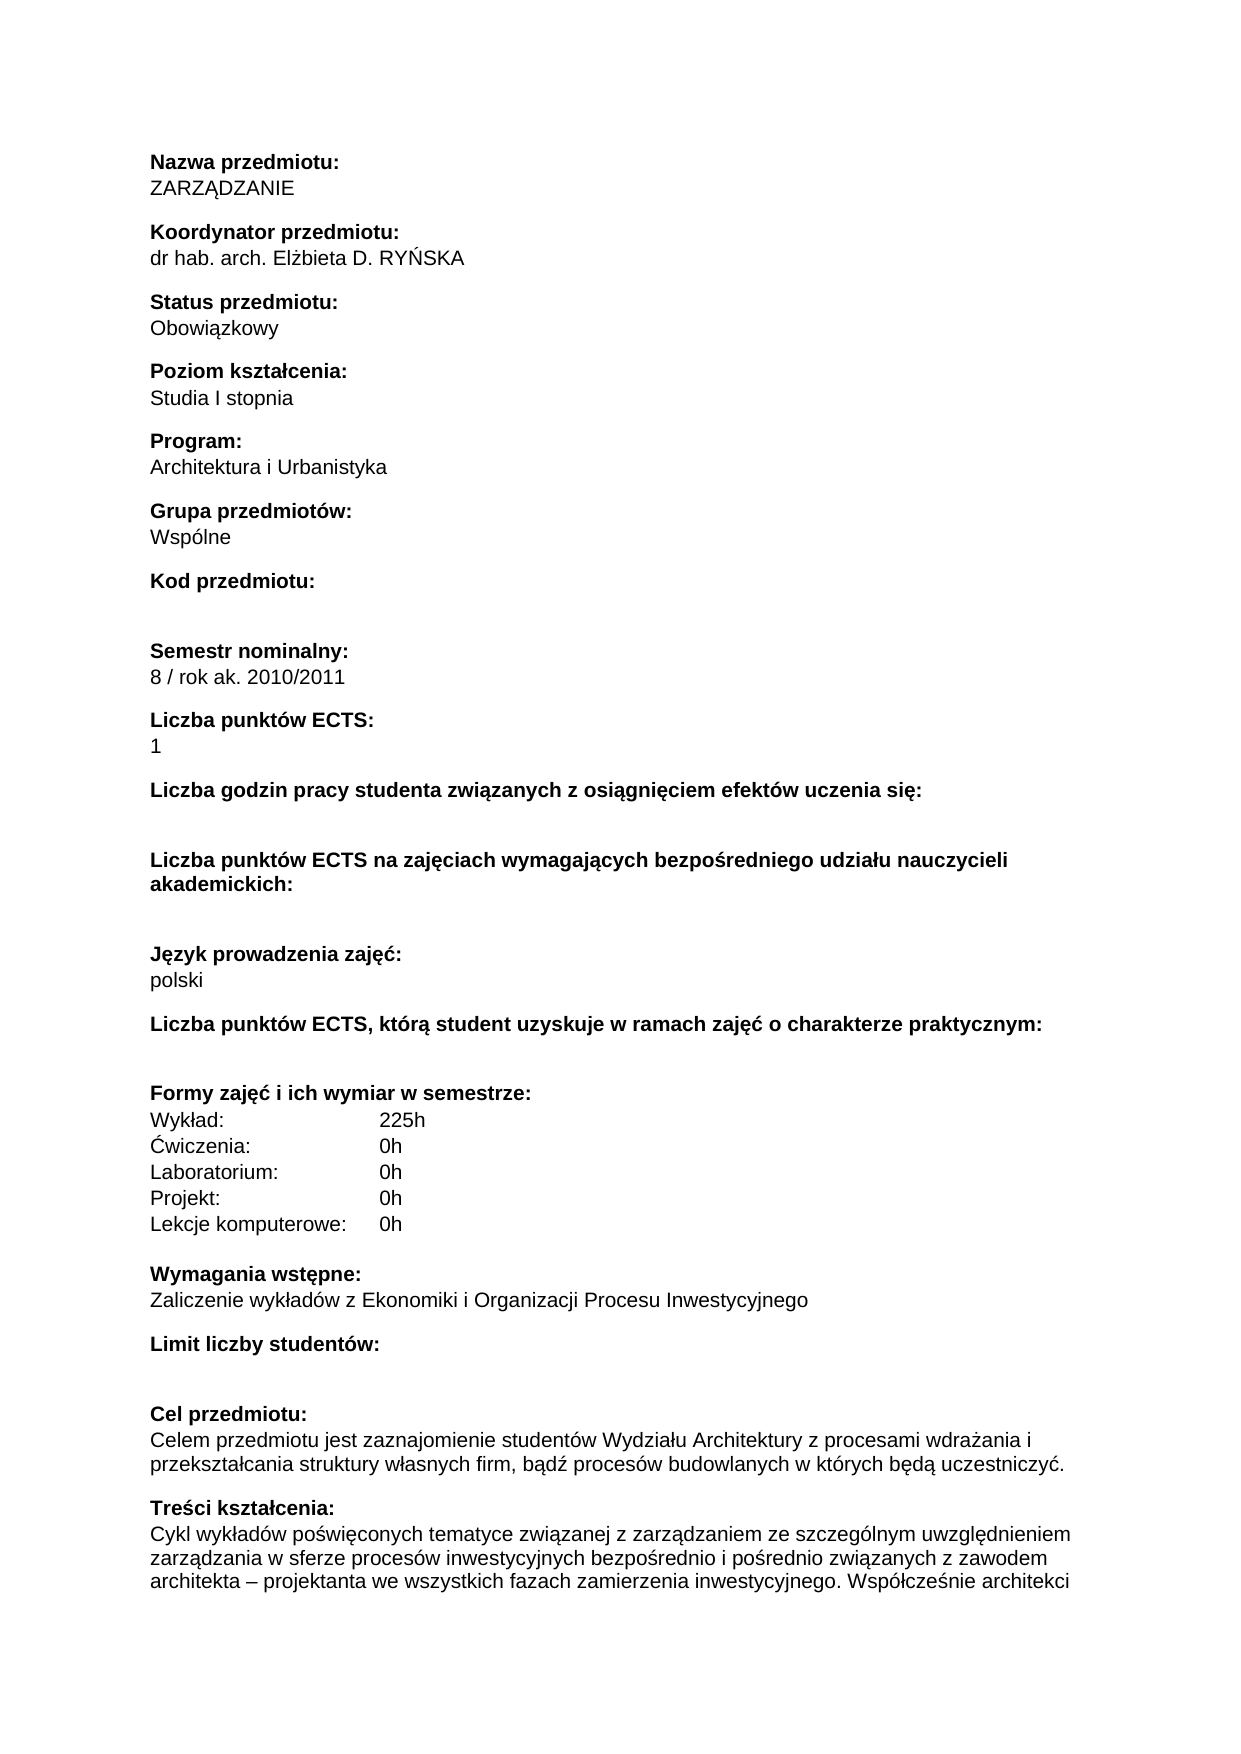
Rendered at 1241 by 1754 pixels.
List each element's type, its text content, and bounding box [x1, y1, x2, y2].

text Celem przedmiotu jest zaznajomienie studentów Wydziału Architektury z procesami wdrażania i przekształcania struktury własnych firm, bądź procesów budowlanych w których będą uczestniczyć. [150, 1428, 1090, 1476]
table_cell 0h [369, 1158, 597, 1184]
table_cell 0h [369, 1132, 597, 1158]
text Liczba punktów ECTS: [150, 708, 1090, 732]
text Wspólne [150, 525, 1090, 549]
table_cell Ćwiczenia: [140, 1134, 367, 1158]
text Poziom kształcenia: [150, 359, 1090, 383]
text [150, 1521, 1090, 1593]
text Treści kształcenia: [150, 1495, 1090, 1519]
table_cell 0h [369, 1184, 597, 1210]
text Program: [150, 429, 1090, 453]
text Kod przedmiotu: [150, 569, 1090, 593]
text Status przedmiotu: [150, 289, 1090, 313]
text Limit liczby studentów: [150, 1332, 1090, 1356]
text Liczba punktów ECTS, którą student uzyskuje w ramach zajęć o charakterze praktycznym: [150, 1011, 1090, 1035]
text Zaliczenie wykładów z Ekonomiki i Organizacji Procesu Inwestycyjnego [150, 1288, 1090, 1312]
text dr hab. arch. Elżbieta D. RYŃSKA [150, 246, 1090, 270]
text Formy zajęć i ich wymiar w semestrze: [150, 1081, 1090, 1105]
text Semestr nominalny: [150, 638, 1090, 662]
text Grupa przedmiotów: [150, 499, 1090, 523]
text 1 [150, 734, 1090, 758]
text ZARZĄDZANIE [150, 176, 1090, 200]
table_cell 0h [369, 1210, 597, 1236]
text Obowiązkowy [150, 316, 1090, 339]
table_cell Lekcje komputerowe: [140, 1212, 367, 1236]
text Nazwa przedmiotu: [150, 150, 1090, 174]
text Cel przedmiotu: [150, 1402, 1090, 1426]
text Koordynator przedmiotu: [150, 220, 1090, 244]
table_cell Laboratorium: [140, 1160, 367, 1184]
text Liczba punktów ECTS na zajęciach wymagających bezpośredniego udziału nauczycieli akademickich: [150, 848, 1090, 896]
text Język prowadzenia zajęć: [150, 942, 1090, 966]
text Wymagania wstępne: [150, 1262, 1090, 1286]
text Architektura i Urbanistyka [150, 455, 1090, 479]
text Studia I stopnia [150, 385, 1090, 409]
text 8 / rok ak. 2010/2011 [150, 664, 1090, 688]
text Liczba godzin pracy studenta związanych z osiągnięciem efektów uczenia się: [150, 778, 1090, 802]
table_header 225h [369, 1108, 597, 1132]
text polski [150, 968, 1090, 992]
table_cell Projekt: [140, 1186, 367, 1210]
table_header Wykład: [140, 1108, 367, 1132]
